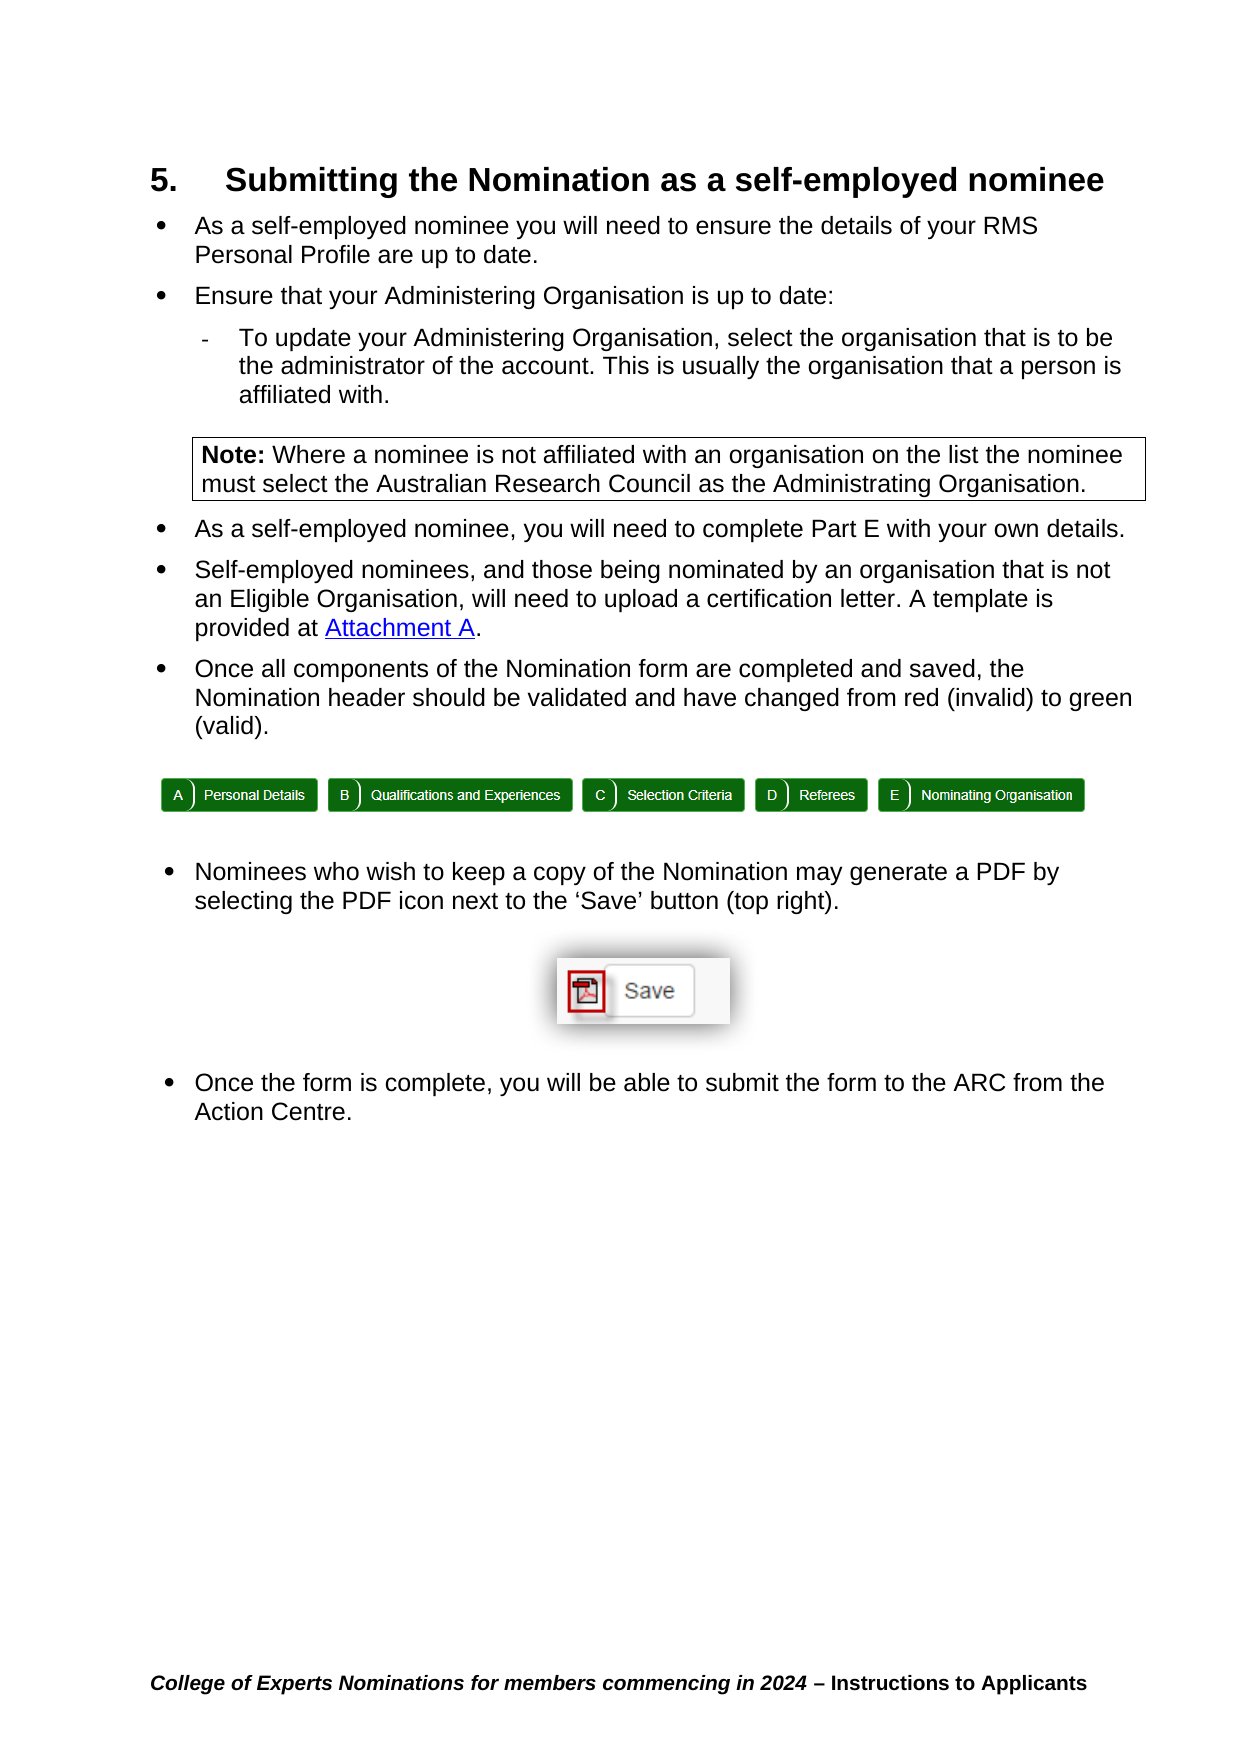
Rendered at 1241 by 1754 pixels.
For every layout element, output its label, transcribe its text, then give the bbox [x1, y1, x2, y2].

list Self-employed nominees, and those being nominated by an organisation that is not an Eligible Organisation, will need to upload a certification letter. A template is provided at Attachment A. [157, 555, 1137, 641]
picture [150, 752, 1131, 839]
picture [557, 958, 730, 1024]
list As a self-employed nominee, you will need to complete Part E with your own details. [157, 513, 1137, 542]
list As a self-employed nominee you will need to ensure the details of your RMS Personal Profile are up to date. [157, 211, 1137, 269]
list Ensure that your Administering Organisation is up to date: [157, 281, 1137, 310]
list Once all components of the Nomination form are completed and saved, the Nomination header should be validated and have changed from red (invalid) to green (valid). [157, 654, 1137, 740]
list Once the form is complete, you will be able to submit the form to the ARC from the Action Centre. [165, 1068, 1137, 1126]
subtitle Submitting the Nomination as a self-employed nominee [150, 160, 1137, 199]
list To update your Administering Organisation, select the organisation that is to be the administrator of the account. This is usually the organisation that a person is affiliated with. [201, 323, 1137, 409]
text Note: Where a nominee is not affiliated with an organisation on the list the nominee must select the Australian Research Council as the Administrating Organisation. [193, 438, 1145, 500]
list Nominees who wish to keep a copy of the Nomination may generate a PDF by selecting the PDF icon next to the ‘Save’ button (top right). [165, 857, 1137, 915]
